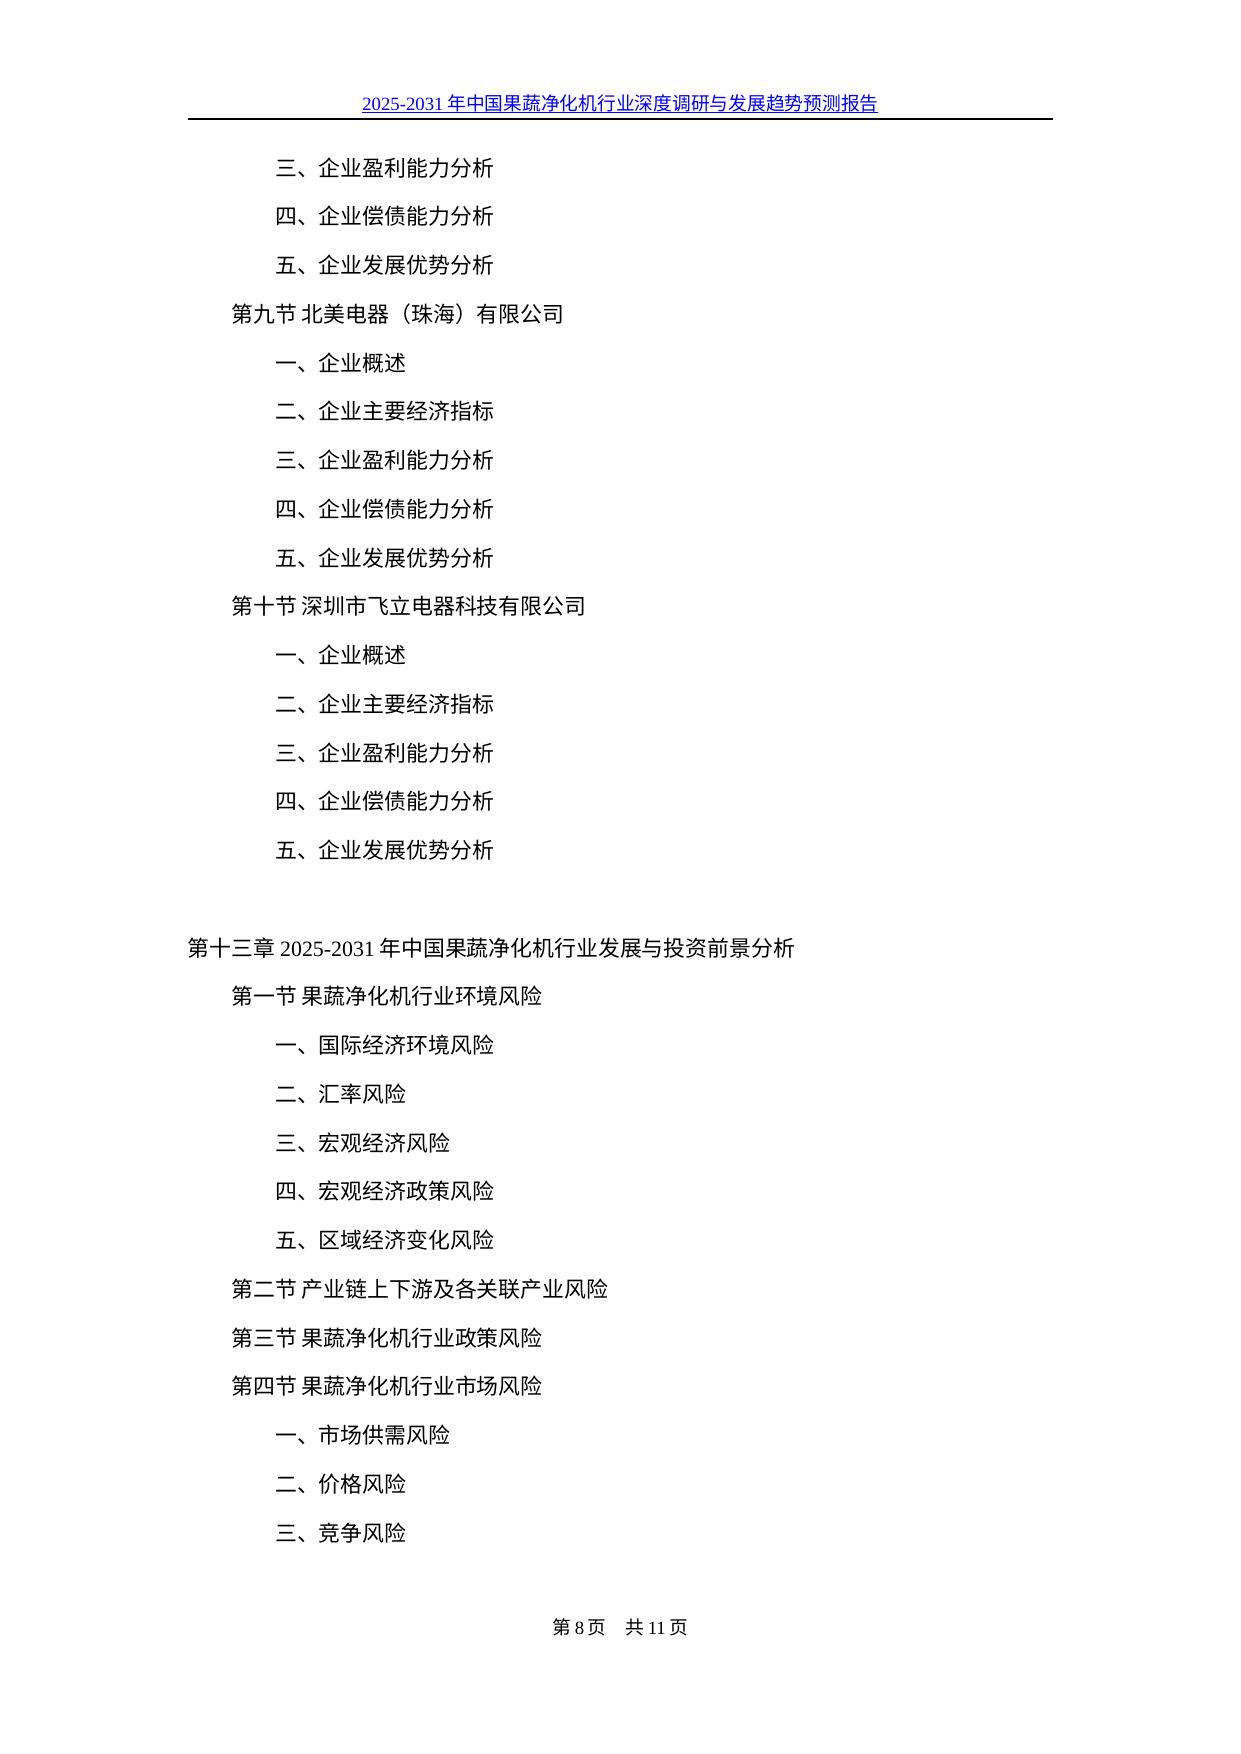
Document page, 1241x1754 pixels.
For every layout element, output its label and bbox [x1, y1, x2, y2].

text [187, 150, 1053, 1548]
